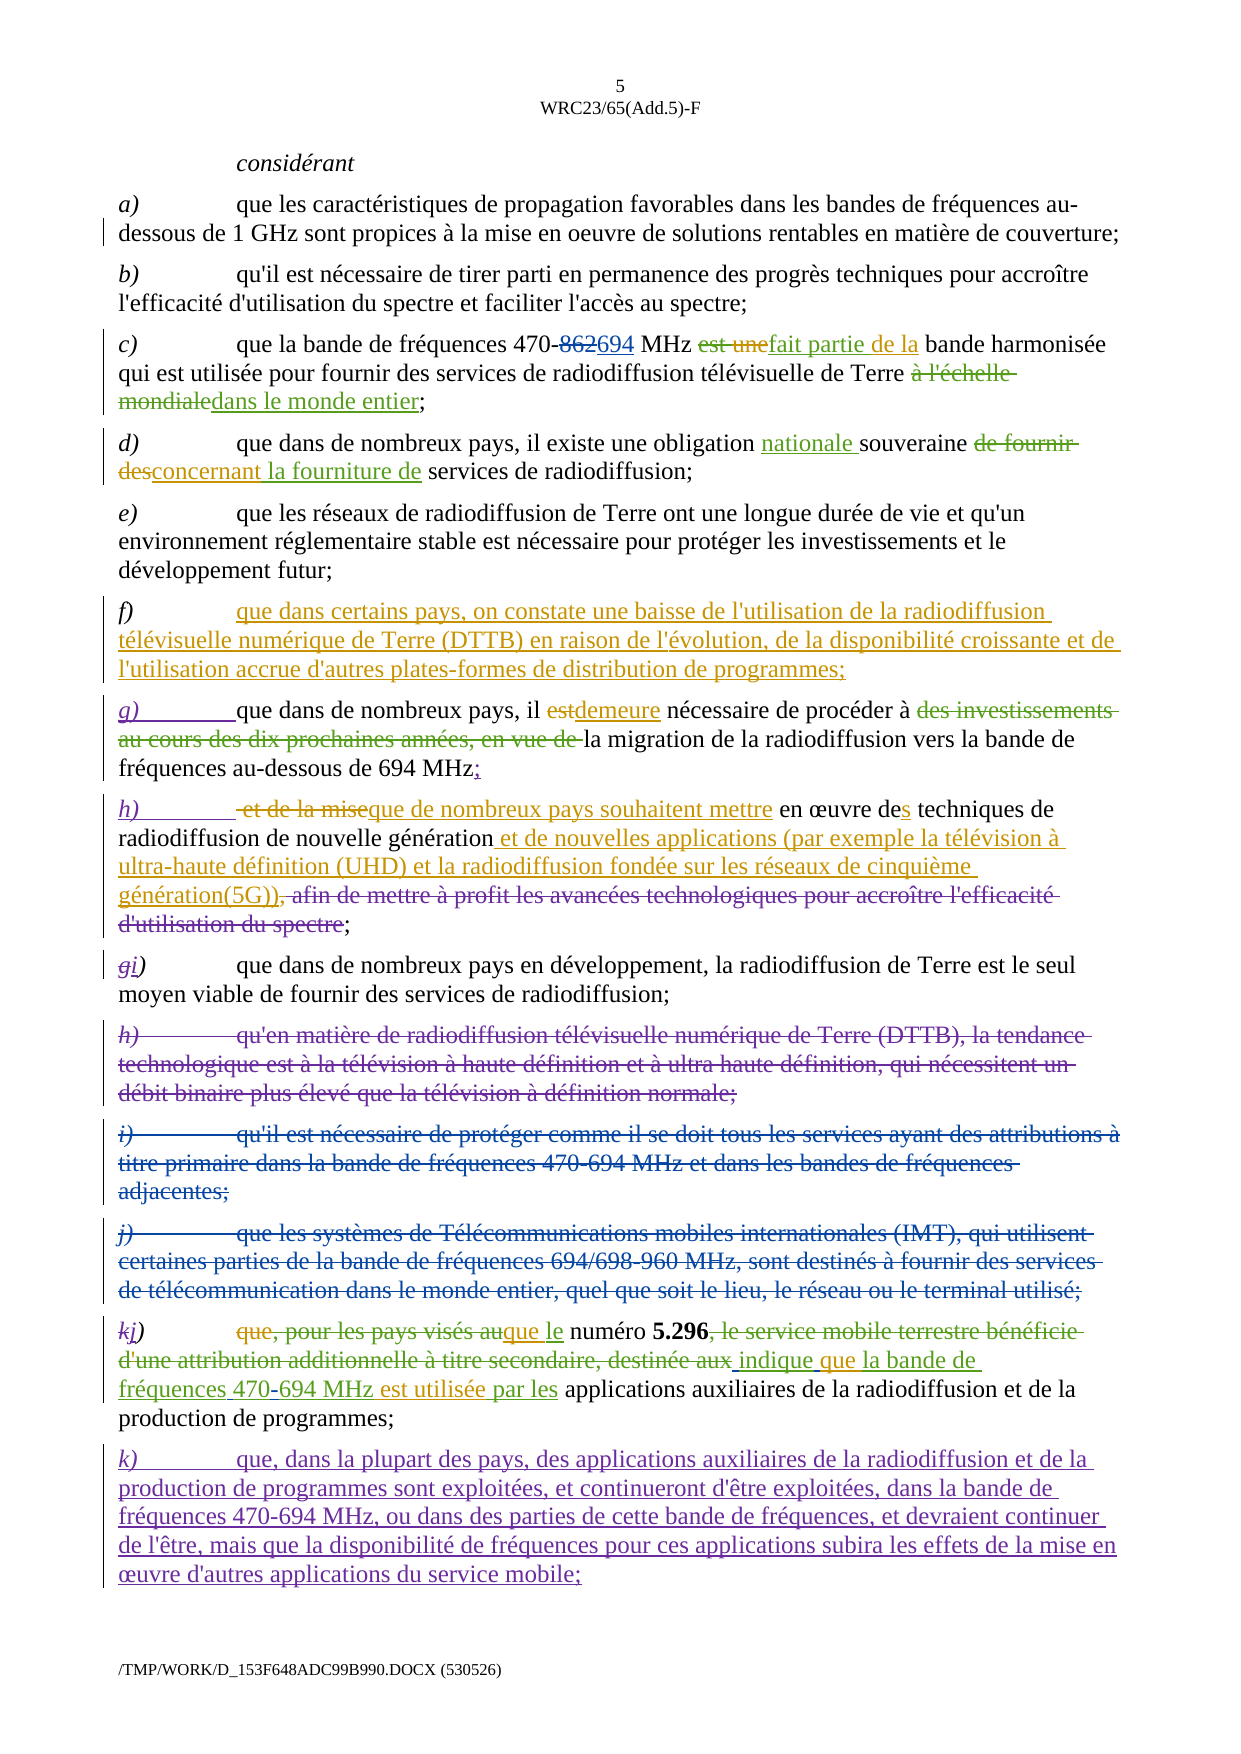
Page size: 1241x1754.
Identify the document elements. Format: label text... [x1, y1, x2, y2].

text que dans de nombreux pays, il nécessaire de procéder à la migration de la radiodiffusion vers la bande de fréquences au-dessous de 694 MHz [118, 695, 1122, 781]
text b) qu'il est nécessaire de tirer parti en permanence des progrès techniques pour accroître l'efficacité d'utilisation du spectre et faciliter l'accès au spectre; [118, 259, 1122, 316]
text en œuvre de techniques de radiodiffusion de nouvelle génération; [118, 794, 1122, 938]
text d) que dans de nombreux pays, il existe une obligation souveraine services de radiodiffusion; [118, 428, 1122, 485]
text considérant [236, 148, 1122, 176]
text a) que les caractéristiques de propagation favorables dans les bandes de fréquences au-dessous de 1 GHz sont propices à la mise en oeuvre de solutions rentables en matière de couverture; [118, 189, 1122, 246]
text e) que les réseaux de radiodiffusion de Terre ont une longue durée de vie et qu'un environnement réglementaire stable est nécessaire pour protéger les investissements et le développement futur; [118, 498, 1122, 584]
text ) numéro 5.296 applications auxiliaires de la radiodiffusion et de la production de programmes; [118, 1316, 1122, 1431]
text ) que dans de nombreux pays en développement, la radiodiffusion de Terre est le seul moyen viable de fournir des services de radiodiffusion; [118, 950, 1122, 1008]
text f) [118, 596, 1122, 683]
text c) que la bande de fréquences 470- MHz bande harmonisée qui est utilisée pour fournir des services de radiodiffusion télévisuelle de Terre ; [118, 329, 1122, 415]
